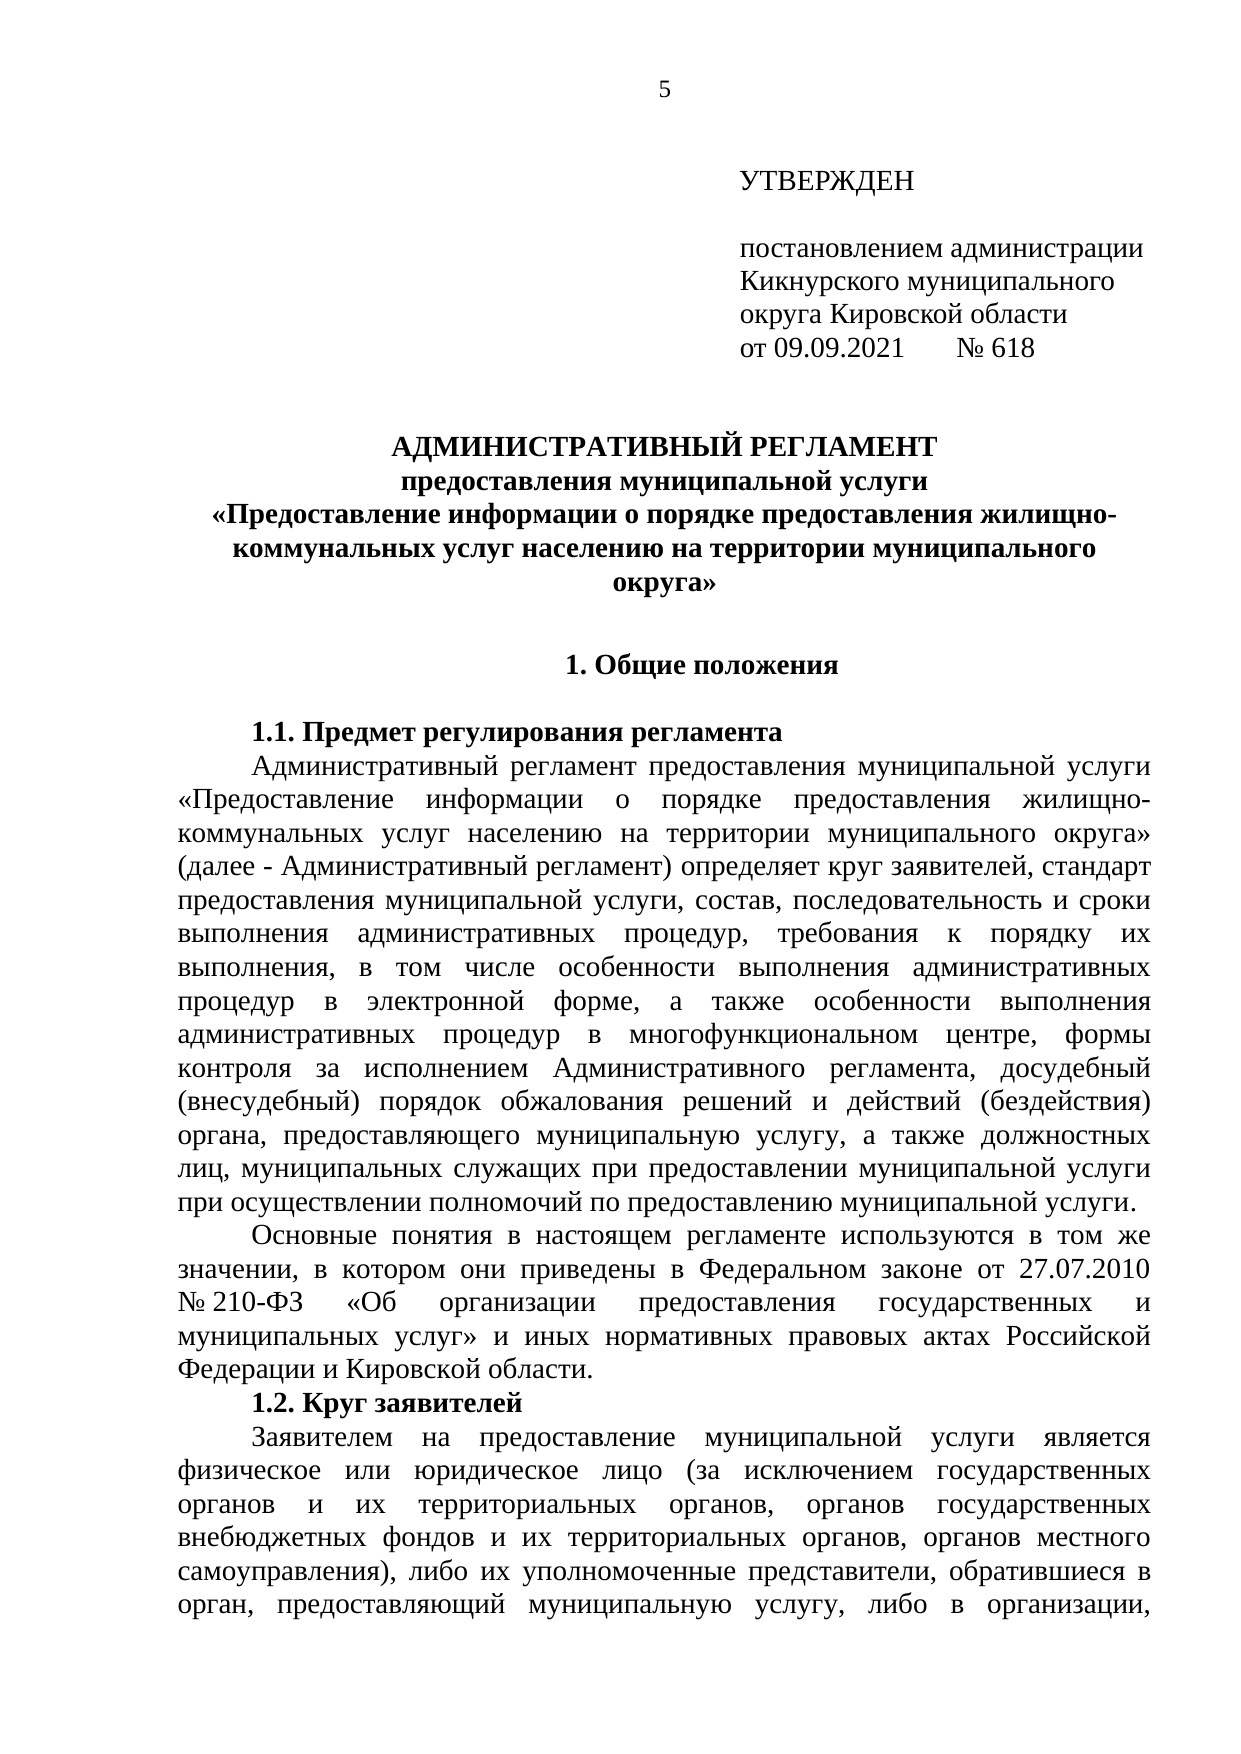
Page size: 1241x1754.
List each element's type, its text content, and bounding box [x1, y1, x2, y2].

text Административный регламент предоставления муниципальной услуги «Предоставление информации о порядке предоставления жилищно-коммунальных услуг населению на территории муниципального округа» (далее - Административный регламент) определяет круг заявителей, стандарт предоставления муниципальной услуги, состав, последовательность и сроки выполнения административных процедур, требования к порядку их выполнения, в том числе особенности выполнения административных процедур в электронной форме, а также особенности выполнения административных процедур в многофункциональном центре, формы контроля за исполнением Административного регламента, досудебный (внесудебный) порядок обжалования решений и действий (бездействия) органа, предоставляющего муниципальную услугу, а также должностных лиц, муниципальных служащих при предоставлении муниципальной услуги при осуществлении полномочий по предоставлению муниципальной услуги. [177, 748, 1152, 1217]
text Основные понятия в настоящем регламенте используются в том же значении, в котором они приведены в Федеральном законе от 27.07.2010 № 210-ФЗ «Об организации предоставления государственных и муниципальных услуг» и иных нормативных правовых актах Российской Федерации и Кировской области. [177, 1217, 1152, 1385]
text постановлением администрации [177, 230, 1152, 264]
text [177, 1419, 1152, 1620]
text 1. Общие положения [177, 647, 1152, 681]
text 1.1. Предмет регулирования регламента [177, 714, 1152, 748]
title АДМИНИСТРАТИВНЫЙ РЕГЛАМЕНТ [177, 429, 1152, 463]
text 1.2. Круг заявителей [177, 1385, 1152, 1419]
text УТВЕРЖДЕН [177, 164, 1152, 197]
text от 09.09.2021 № 618 [177, 330, 1152, 364]
text Кикнурского муниципального [177, 264, 1152, 297]
title «Предоставление информации о порядке предоставления жилищно-коммунальных услуг населению на территории муниципального округа» [177, 497, 1152, 597]
title предоставления муниципальной услуги [177, 463, 1152, 497]
text округа Кировской области [177, 297, 1152, 330]
